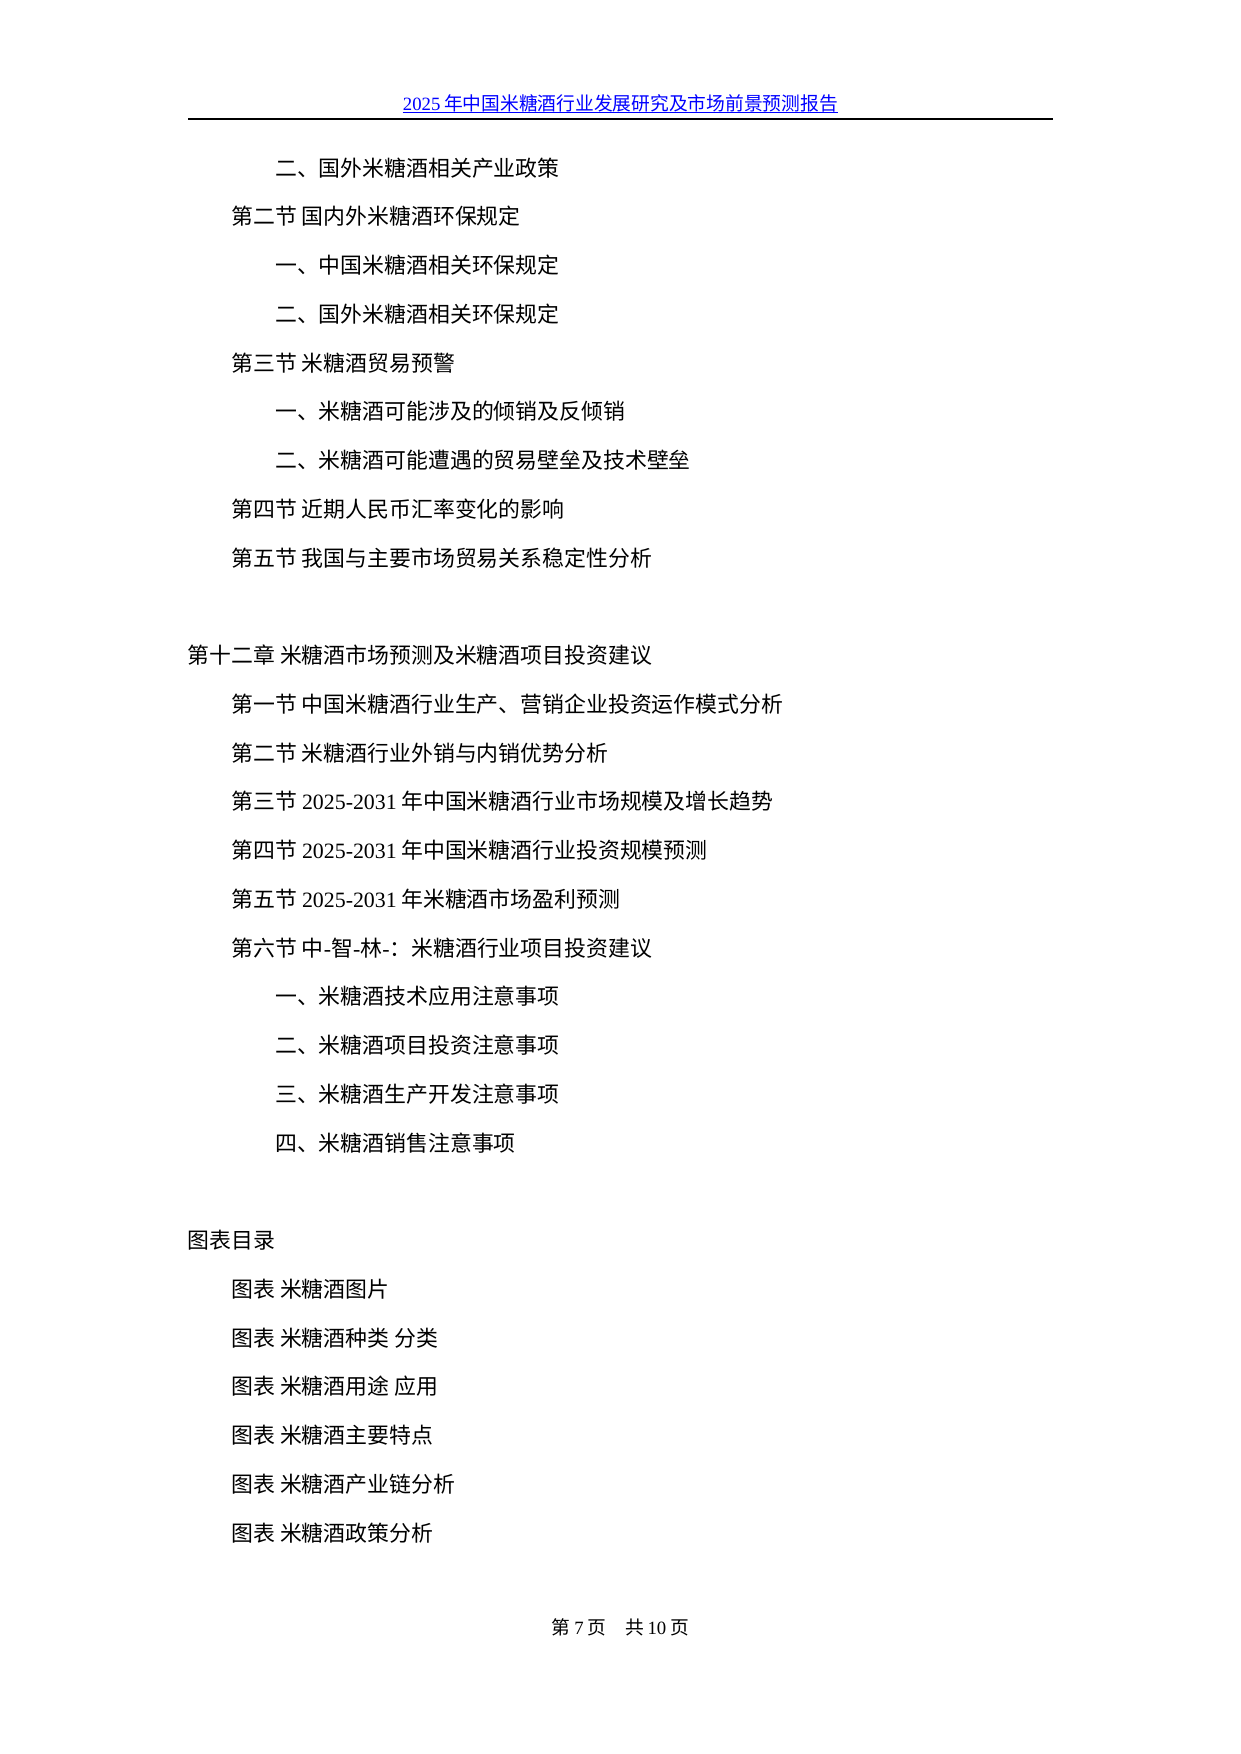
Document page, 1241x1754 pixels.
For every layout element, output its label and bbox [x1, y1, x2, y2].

text [187, 150, 1053, 1548]
